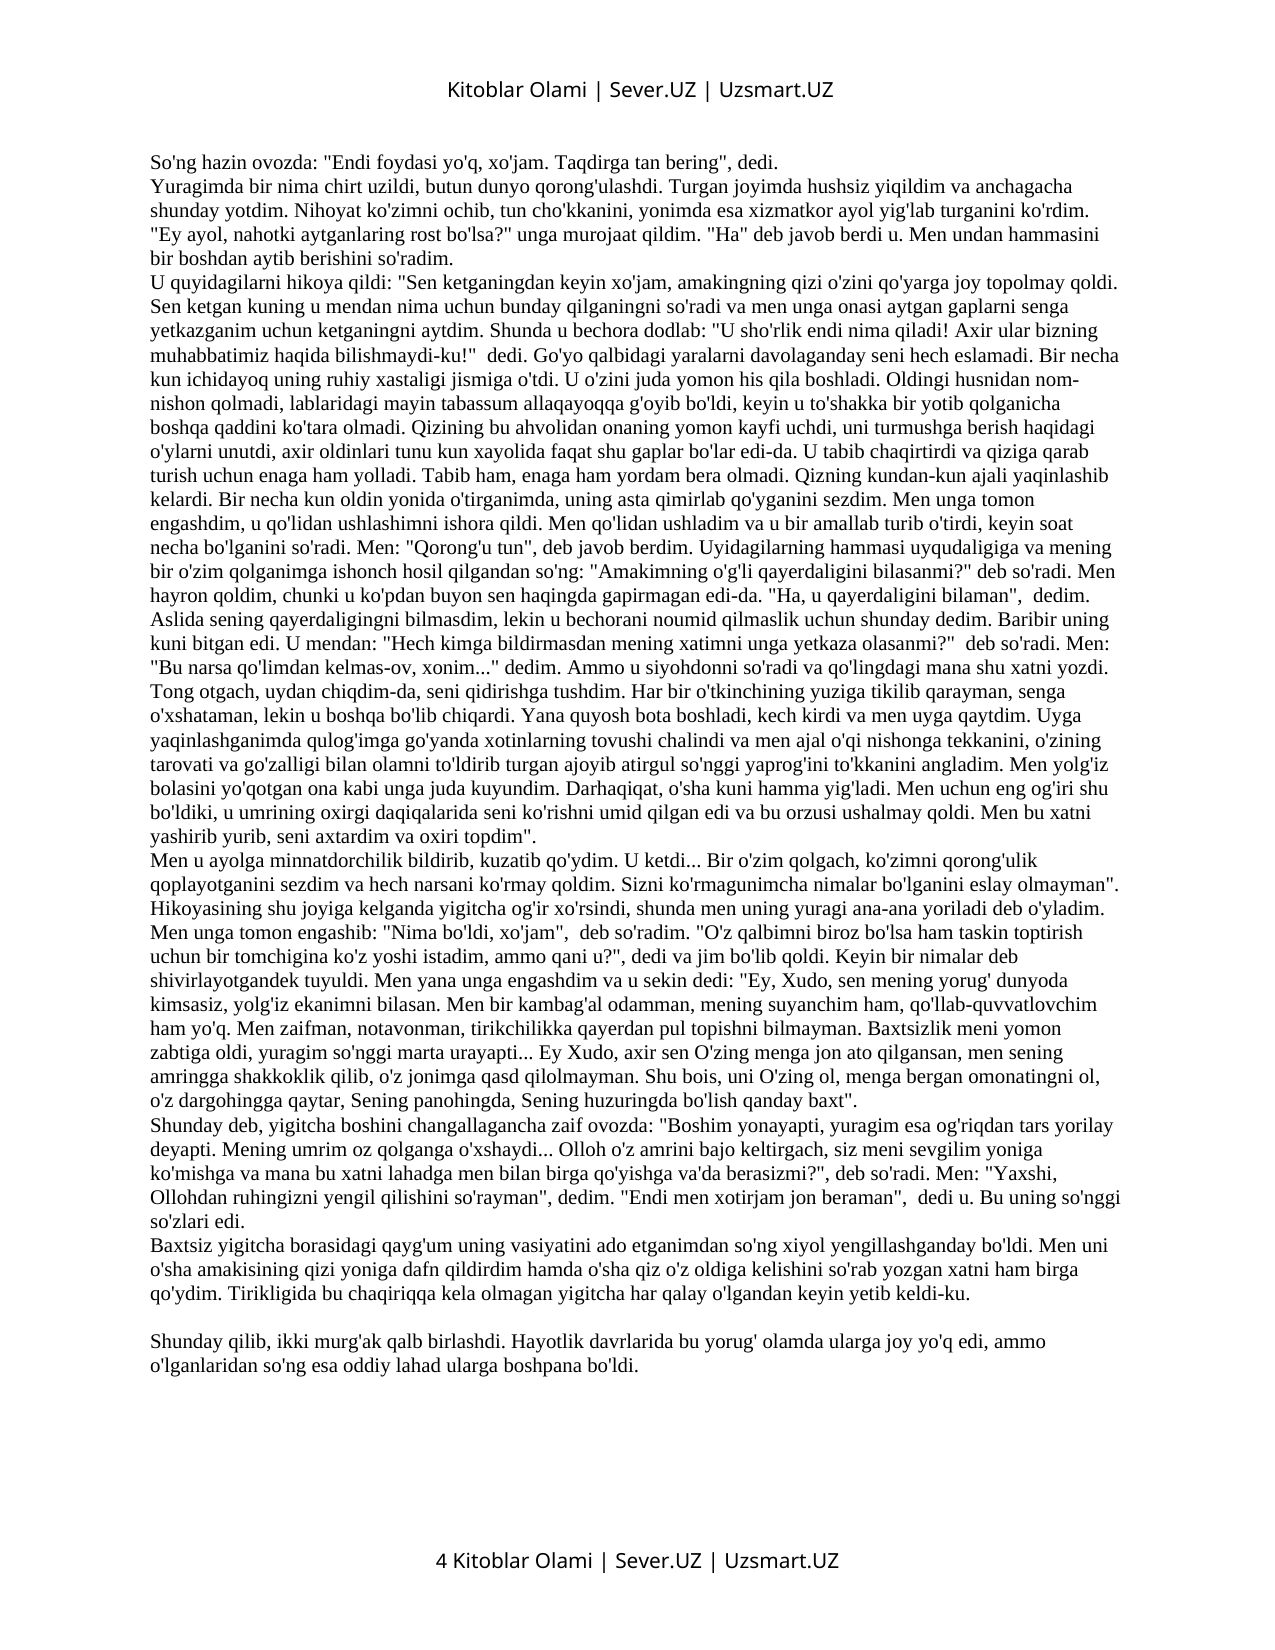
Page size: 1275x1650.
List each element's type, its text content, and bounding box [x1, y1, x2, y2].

text Yuragimda bir nima chirt uzildi, butun dunyo qorong'ulashdi. Turgan joyimda hushsiz yiqildim va anchagacha shunday yotdim. Nihoyat ko'zimni ochib, tun cho'kkanini, yonimda esa xizmatkor ayol yig'lab turganini ko'rdim. "Ey ayol, nahotki aytganlaring rost bo'lsa?" unga murojaat qildim. "Ha" deb javob berdi u. Men undan hammasini bir boshdan aytib berishini so'radim. [150, 174, 1125, 270]
text Hikoyasining shu joyiga kelganda yigitcha og'ir xo'rsindi, shunda men uning yuragi ana-ana yoriladi deb o'yladim. Men unga tomon engashib: "Nima bo'ldi, xo'jam", deb so'radim. "O'z qalbimni biroz bo'lsa ham taskin toptirish uchun bir tomchigina ko'z yoshi istadim, ammo qani u?", dedi va jim bo'lib qoldi. Keyin bir nimalar deb shivirlayotgandek tuyuldi. Men yana unga engashdim va u sekin dedi: "Ey, Xudo, sen mening yorug' dunyoda kimsasiz, yolg'iz ekanimni bilasan. Men bir kambag'al odamman, mening suyanchim ham, qo'llab-quvvatlovchim ham yo'q. Men zaifman, notavonman, tirikchilikka qayerdan pul topishni bilmayman. Baxtsizlik meni yomon zabtiga oldi, yuragim so'nggi marta urayapti... Ey Xudo, axir sen O'zing menga jon ato qilgansan, men sening amringga shakkoklik qilib, o'z jonimga qasd qilolmayman. Shu bois, uni O'zing ol, menga bergan omonatingni ol, o'z dargohingga qaytar, Sening panohingda, Sening huzuringda bo'lish qanday baxt". [150, 896, 1125, 1112]
text Shunday deb, yigitcha boshini changallagancha zaif ovozda: "Boshim yonayapti, yuragim esa og'riqdan tars yorilay deyapti. Mening umrim oz qolganga o'xshaydi... Olloh o'z amrini bajo keltirgach, siz meni sevgilim yoniga ko'mishga va mana bu xatni lahadga men bilan birga qo'yishga va'da berasizmi?", deb so'radi. Men: "Yaxshi, Ollohdan ruhingizni yengil qilishini so'rayman", dedim. "Endi men xotirjam jon beraman", dedi u. Bu uning so'nggi so'zlari edi. [150, 1112, 1125, 1233]
text Baxtsiz yigitcha borasidagi qayg'um uning vasiyatini ado etganimdan so'ng xiyol yengillashganday bo'ldi. Men uni o'sha amakisining qizi yoniga dafn qildirdim hamda o'sha qiz o'z oldiga kelishini so'rab yozgan xatni ham birga qo'ydim. Tirikligida bu chaqiriqqa kela olmagan yigitcha har qalay o'lgandan keyin yetib keldi-ku. [150, 1233, 1125, 1305]
text Shunday qilib, ikki murg'ak qalb birlashdi. Hayotlik davrlarida bu yorug' olamda ularga joy yo'q edi, ammo o'lganlaridan so'ng esa oddiy lahad ularga boshpana bo'ldi. [150, 1329, 1125, 1377]
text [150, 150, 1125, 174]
text U quyidagilarni hikoya qildi: "Sen ketganingdan keyin xo'jam, amakingning qizi o'zini qo'yarga joy topolmay qoldi. Sen ketgan kuning u mendan nima uchun bunday qilganingni so'radi va men unga onasi aytgan gaplarni senga yetkazganim uchun ketganingni aytdim. Shunda u bechora dodlab: "U sho'rlik endi nima qiladi! Axir ular bizning muhabbatimiz haqida bilishmaydi-ku!" dedi. Go'yo qalbidagi yaralarni davolaganday seni hech eslamadi. Bir necha kun ichidayoq uning ruhiy xastaligi jismiga o'tdi. U o'zini juda yomon his qila boshladi. Oldingi husnidan nom-nishon qolmadi, lablaridagi mayin tabassum allaqayoqqa g'oyib bo'ldi, keyin u to'shakka bir yotib qolganicha boshqa qaddini ko'tara olmadi. Qizining bu ahvolidan onaning yomon kayfi uchdi, uni turmushga berish haqidagi o'ylarni unutdi, axir oldinlari tunu kun xayolida faqat shu gaplar bo'lar edi-da. U tabib chaqirtirdi va qiziga qarab turish uchun enaga ham yolladi. Tabib ham, enaga ham yordam bera olmadi. Qizning kundan-kun ajali yaqinlashib kelardi. Bir necha kun oldin yonida o'tirganimda, uning asta qimirlab qo'yganini sezdim. Men unga tomon engashdim, u qo'lidan ushlashimni ishora qildi. Men qo'lidan ushladim va u bir amallab turib o'tirdi, keyin soat necha bo'lganini so'radi. Men: "Qorong'u tun", deb javob berdim. Uyidagilarning hammasi uyqudaligiga va mening bir o'zim qolganimga ishonch hosil qilgandan so'ng: "Amakimning o'g'li qayerdaligini bilasanmi?" deb so'radi. Men hayron qoldim, chunki u ko'pdan buyon sen haqingda gapirmagan edi-da. "Ha, u qayerdaligini bilaman", dedim. Aslida sening qayerdaligingni bilmasdim, lekin u bechorani noumid qilmaslik uchun shunday dedim. Baribir uning kuni bitgan edi. U mendan: "Hech kimga bildirmasdan mening xatimni unga yetkaza olasanmi?" deb so'radi. Men: "Bu narsa qo'limdan kelmas-ov, xonim..." dedim. Ammo u siyohdonni so'radi va qo'lingdagi mana shu xatni yozdi. Tong otgach, uydan chiqdim-da, seni qidirishga tushdim. Har bir o'tkinchining yuziga tikilib qarayman, senga o'xshataman, lekin u boshqa bo'lib chiqardi. Yana quyosh bota boshladi, kech kirdi va men uyga qaytdim. Uyga yaqinlashganimda qulog'imga go'yanda xotinlarning tovushi chalindi va men ajal o'qi nishonga tekkanini, o'zining tarovati va go'zalligi bilan olamni to'ldirib turgan ajoyib atirgul so'nggi yaprog'ini to'kkanini angladim. Men yolg'iz bolasini yo'qotgan ona kabi unga juda kuyundim. Darhaqiqat, o'sha kuni hamma yig'ladi. Men uchun eng og'iri shu bo'ldiki, u umrining oxirgi daqiqalarida seni ko'rishni umid qilgan edi va bu orzusi ushalmay qoldi. Men bu xatni yashirib yurib, seni axtardim va oxiri topdim". [150, 270, 1125, 848]
text Men u ayolga minnatdorchilik bildirib, kuzatib qo'ydim. U ketdi... Bir o'zim qolgach, ko'zimni qorong'ulik qoplayotganini sezdim va hech narsani ko'rmay qoldim. Sizni ko'rmagunimcha nimalar bo'lganini eslay olmayman". [150, 848, 1125, 896]
